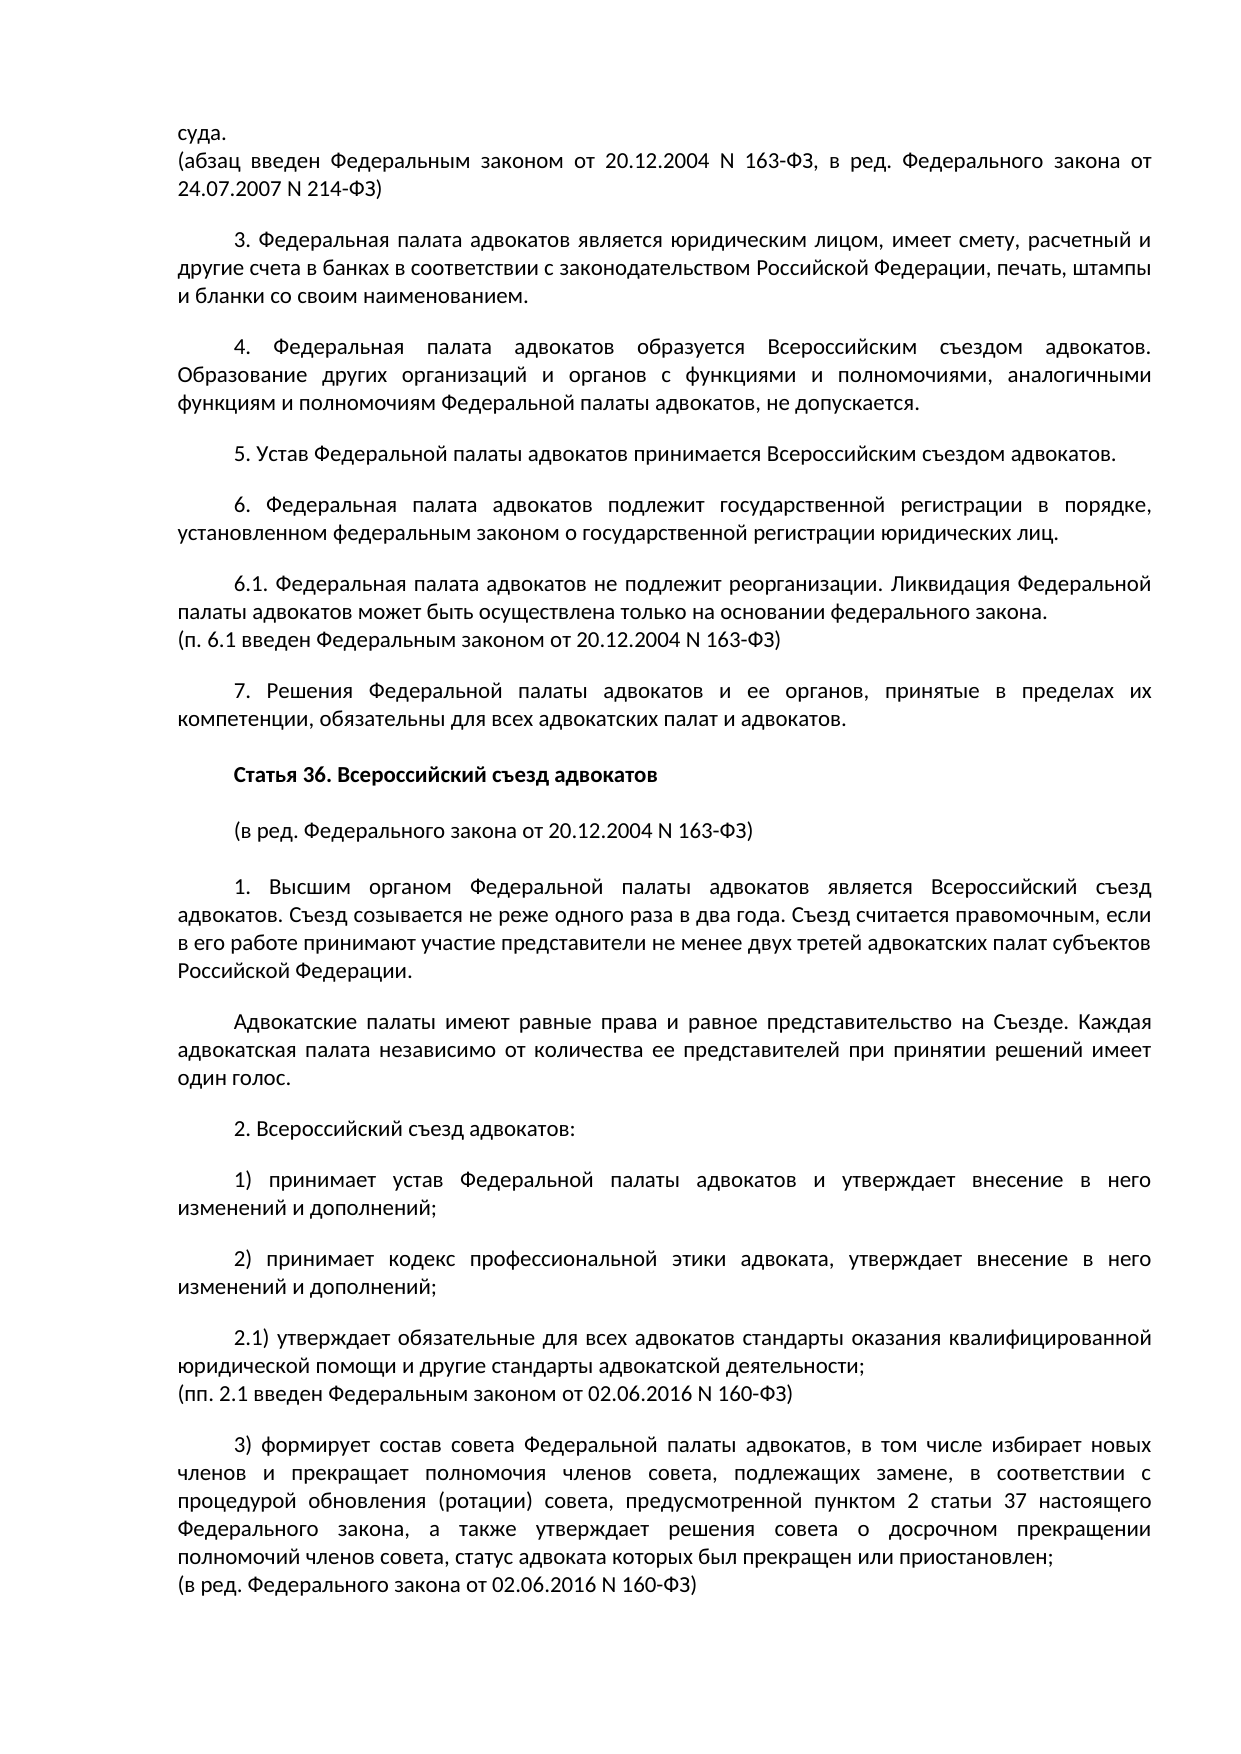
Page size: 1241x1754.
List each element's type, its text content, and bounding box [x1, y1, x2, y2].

text 1. Высшим органом Федеральной палаты адвокатов является Всероссийский съезд адвокатов. Съезд созывается не реже одного раза в два года. Съезд считается правомочным, если в его работе принимают участие представители не менее двух третей адвокатских палат субъектов Российской Федерации. [177, 872, 1152, 984]
text (п. 6.1 введен Федеральным законом от 20.12.2004 N 163-ФЗ) [177, 625, 1152, 653]
text (в ред. Федерального закона от 02.06.2016 N 160-ФЗ) [177, 1570, 1152, 1598]
text 3) формирует состав совета Федеральной палаты адвокатов, в том числе избирает новых членов и прекращает полномочия членов совета, подлежащих замене, в соответствии с процедурой обновления (ротации) совета, предусмотренной пунктом 2 статьи 37 настоящего Федерального закона, а также утверждает решения совета о досрочном прекращении полномочий членов совета, статус адвоката которых был прекращен или приостановлен; [177, 1430, 1152, 1570]
text 1) принимает устав Федеральной палаты адвокатов и утверждает внесение в него изменений и дополнений; [177, 1165, 1152, 1221]
text (пп. 2.1 введен Федеральным законом от 02.06.2016 N 160-ФЗ) [177, 1379, 1152, 1407]
text (в ред. Федерального закона от 20.12.2004 N 163-ФЗ) [177, 816, 1152, 844]
text 6. Федеральная палата адвокатов подлежит государственной регистрации в порядке, установленном федеральным законом о государственной регистрации юридических лиц. [177, 490, 1152, 546]
text 2) принимает кодекс профессиональной этики адвоката, утверждает внесение в него изменений и дополнений; [177, 1244, 1152, 1300]
text 3. Федеральная палата адвокатов является юридическим лицом, имеет смету, расчетный и другие счета в банках в соответствии с законодательством Российской Федерации, печать, штампы и бланки со своим наименованием. [177, 225, 1152, 309]
text 6.1. Федеральная палата адвокатов не подлежит реорганизации. Ликвидация Федеральной палаты адвокатов может быть осуществлена только на основании федерального закона. [177, 569, 1152, 625]
title Статья 36. Всероссийский съезд адвокатов [177, 760, 1152, 788]
text 2. Всероссийский съезд адвокатов: [177, 1114, 1152, 1142]
text (абзац введен Федеральным законом от 20.12.2004 N 163-ФЗ, в ред. Федерального закона от 24.07.2007 N 214-ФЗ) [177, 146, 1152, 202]
text 4. Федеральная палата адвокатов образуется Всероссийским съездом адвокатов. Образование других организаций и органов с функциями и полномочиями, аналогичными функциям и полномочиям Федеральной палаты адвокатов, не допускается. [177, 332, 1152, 416]
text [177, 118, 1152, 146]
text 2.1) утверждает обязательные для всех адвокатов стандарты оказания квалифицированной юридической помощи и другие стандарты адвокатской деятельности; [177, 1323, 1152, 1379]
text Адвокатские палаты имеют равные права и равное представительство на Съезде. Каждая адвокатская палата независимо от количества ее представителей при принятии решений имеет один голос. [177, 1007, 1152, 1091]
text 5. Устав Федеральной палаты адвокатов принимается Всероссийским съездом адвокатов. [177, 439, 1152, 467]
text 7. Решения Федеральной палаты адвокатов и ее органов, принятые в пределах их компетенции, обязательны для всех адвокатских палат и адвокатов. [177, 676, 1152, 732]
